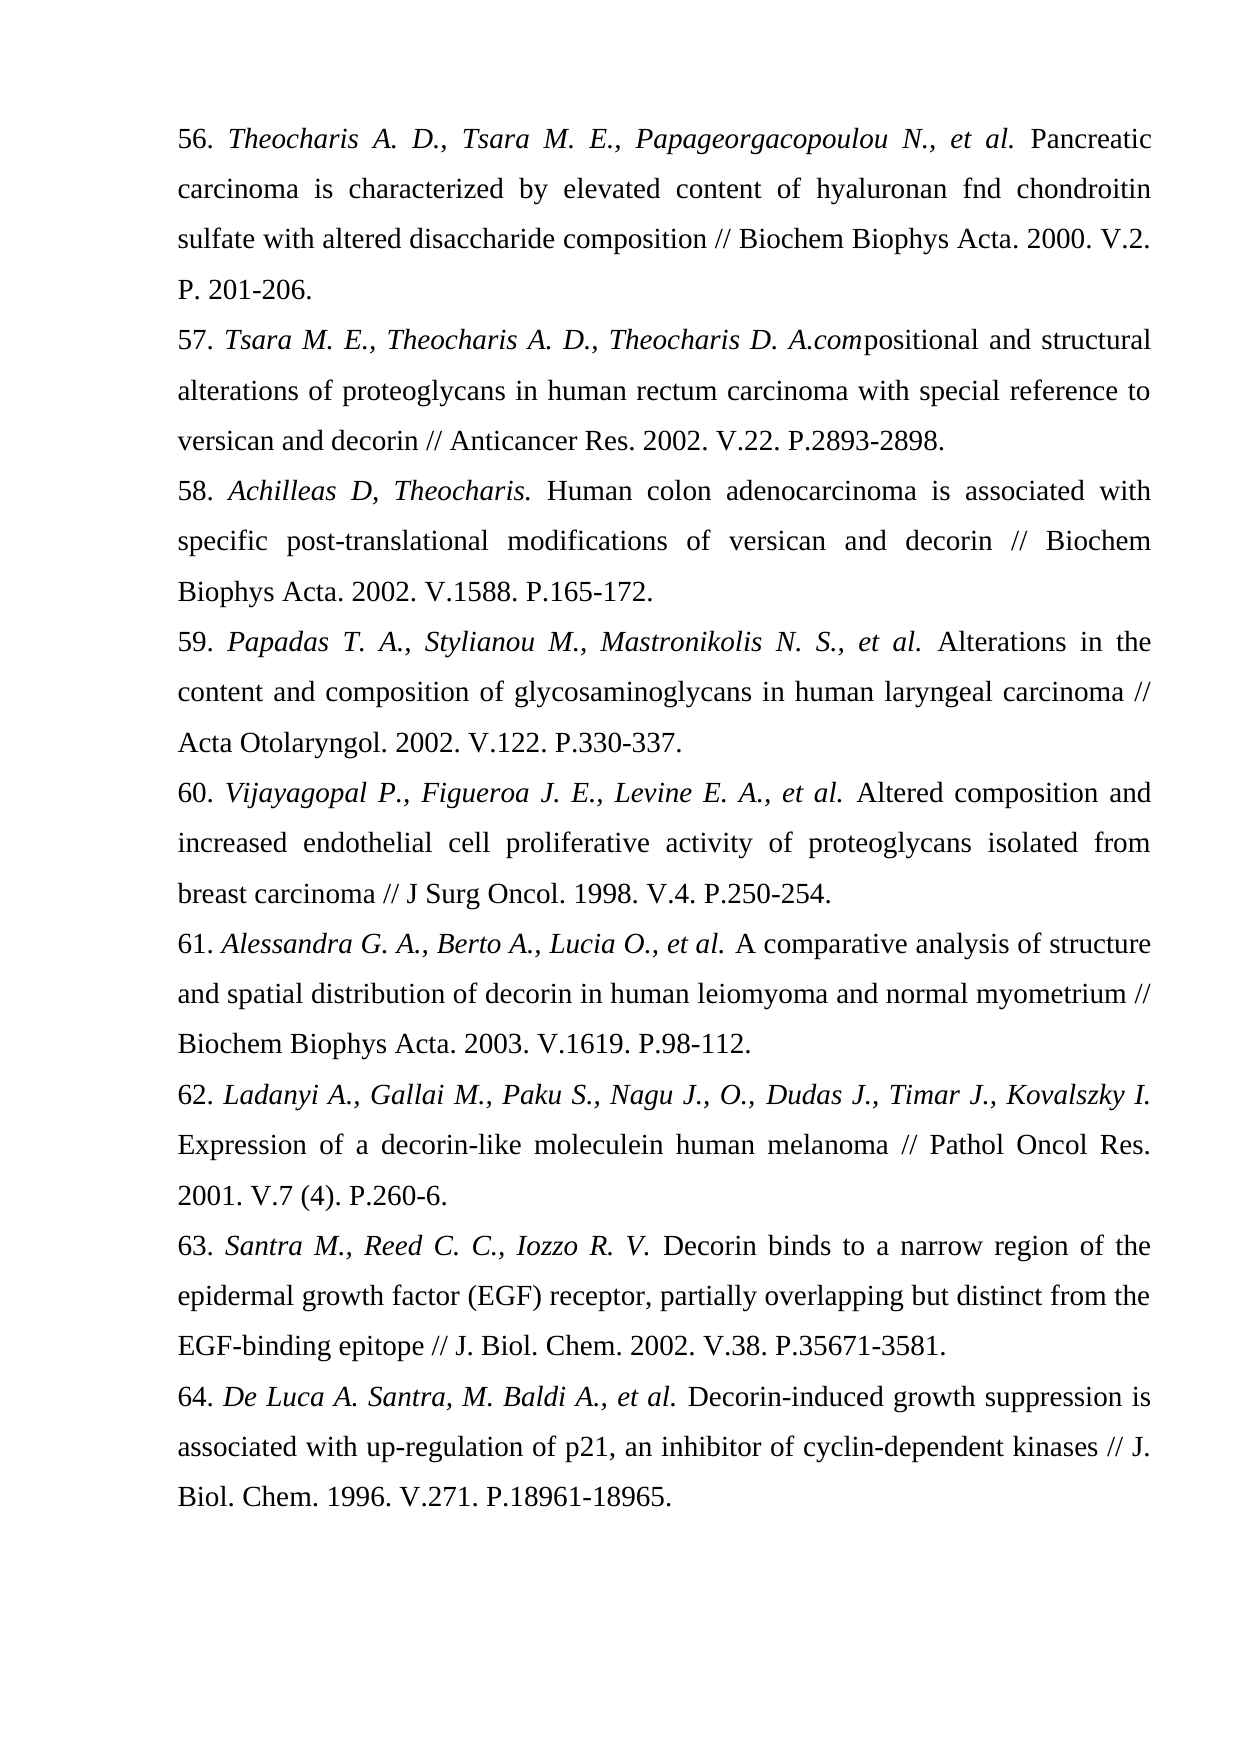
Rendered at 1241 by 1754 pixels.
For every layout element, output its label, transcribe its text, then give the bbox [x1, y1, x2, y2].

text 62. Ladanyi A., Gallai M., Paku S., Nagu J., O., Dudas J., Timar J., Kovalszky I. Expression of a decorin-like moleculein human melanoma // Pathol Oncol Res. 2001. V.7 (4). P.260-6. [177, 1077, 1152, 1211]
text 64. De Luca A. Santra, M. Baldi A., et al. Decorin-induced growth suppression is associated with up-regulation of p21, an inhibitor of cyclin-dependent kinases // J. Biol. Chem. 1996. V.271. P.18961-18965. [177, 1379, 1152, 1513]
text 61. Alessandra G. A., Berto A., Lucia O., et al. A comparative analysis of structure and spatial distribution of decorin in human leiomyoma and normal myometrium // Biochem Biophys Acta. 2003. V.1619. P.98-112. [177, 926, 1152, 1060]
text 60. Vijayagopal P., Figueroa J. E., Levine E. A., et al. Altered composition and increased endothelial cell proliferative activity of proteoglycans isolated from breast carcinoma // J Surg Oncol. 1998. V.4. P.250-254. [177, 775, 1152, 909]
text 56. Theocharis A. D., Tsara M. E., Papageorgacopoulou N., et al. Pancreatic carcinoma is characterized by elevated content of hyaluronan fnd chondroitin sulfate with altered disaccharide composition // Biochem Biophys Acta. 2000. V.2. P. 201-206. [177, 121, 1152, 306]
text 59. Papadas T. A., Stylianou M., Mastronikolis N. S., et al. Alterations in the content and composition of glycosaminoglycans in human laryngeal carcinoma // Acta Otolaryngol. 2002. V.122. P.330-337. [177, 624, 1152, 758]
text 57. Tsara M. E., Theocharis A. D., Theocharis D. A.compositional and structural alterations of proteoglycans in human rectum carcinoma with special reference to versican and decorin // Anticancer Res. 2002. V.22. P.2893-2898. [177, 322, 1152, 456]
text 63. Santra M., Reed C. C., Iozzo R. V. Decorin binds to a narrow region of the epidermal growth factor (EGF) receptor, partially overlapping but distinct from the EGF-binding epitope // J. Biol. Chem. 2002. V.38. P.35671-3581. [177, 1228, 1152, 1362]
text 58. Achilleas D, Theocharis. Human colon adenocarcinoma is associated with specific post-translational modifications of versican and decorin // Biochem Biophys Acta. 2002. V.1588. P.165-172. [177, 473, 1152, 607]
